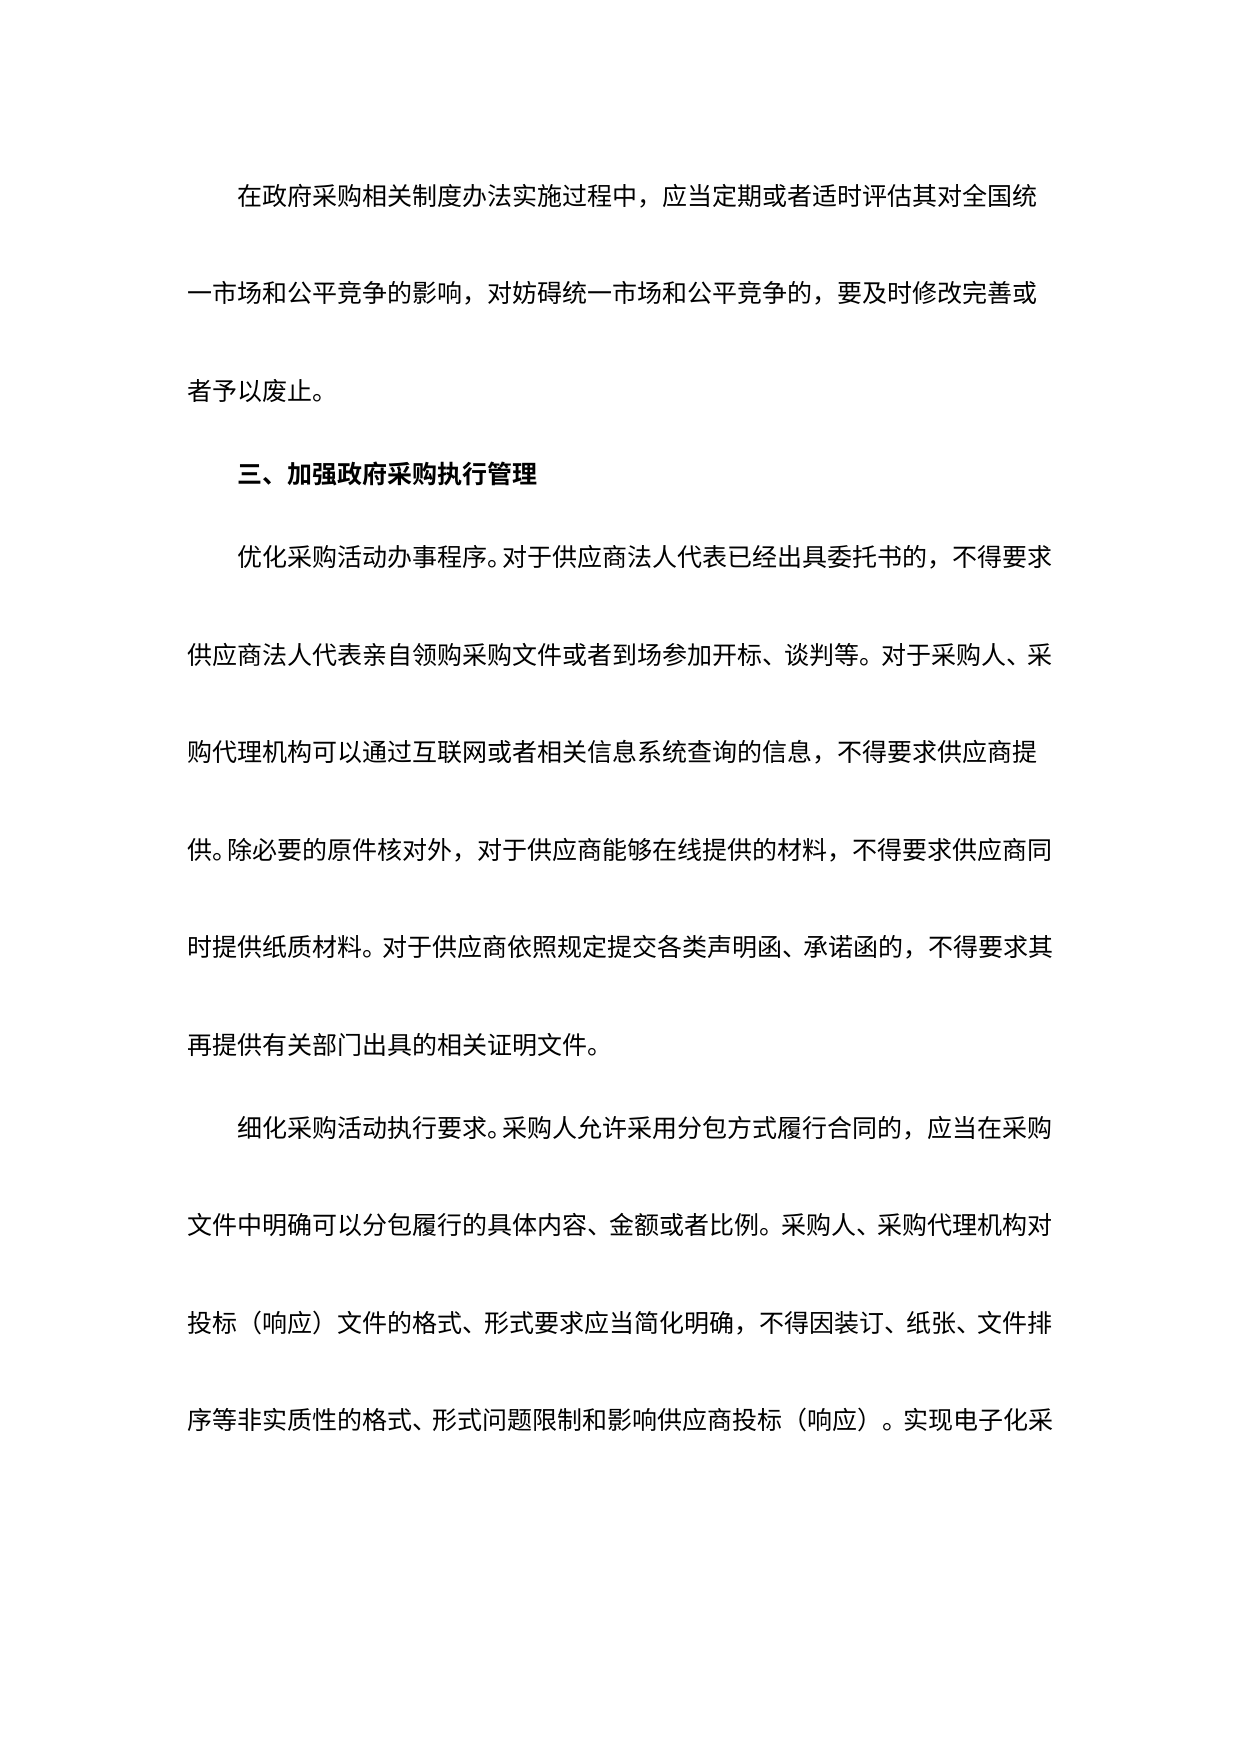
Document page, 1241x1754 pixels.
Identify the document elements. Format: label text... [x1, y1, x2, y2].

text 在政府采购相关制度办法实施过程中，应当定期或者适时评估其对全国统一市场和公平竞争的影响，对妨碍统一市场和公平竞争的，要及时修改完善或者予以废止。 [187, 162, 1053, 422]
text 优化采购活动办事程序。对于供应商法人代表已经出具委托书的，不得要求供应商法人代表亲自领购采购文件或者到场参加开标、谈判等。对于采购人、采购代理机构可以通过互联网或者相关信息系统查询的信息，不得要求供应商提供。除必要的原件核对外，对于供应商能够在线提供的材料，不得要求供应商同时提供纸质材料。对于供应商依照规定提交各类声明函、承诺函的，不得要求其再提供有关部门出具的相关证明文件。 [187, 523, 1053, 1076]
text 三、加强政府采购执行管理 [187, 440, 1053, 505]
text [187, 1094, 1053, 1549]
